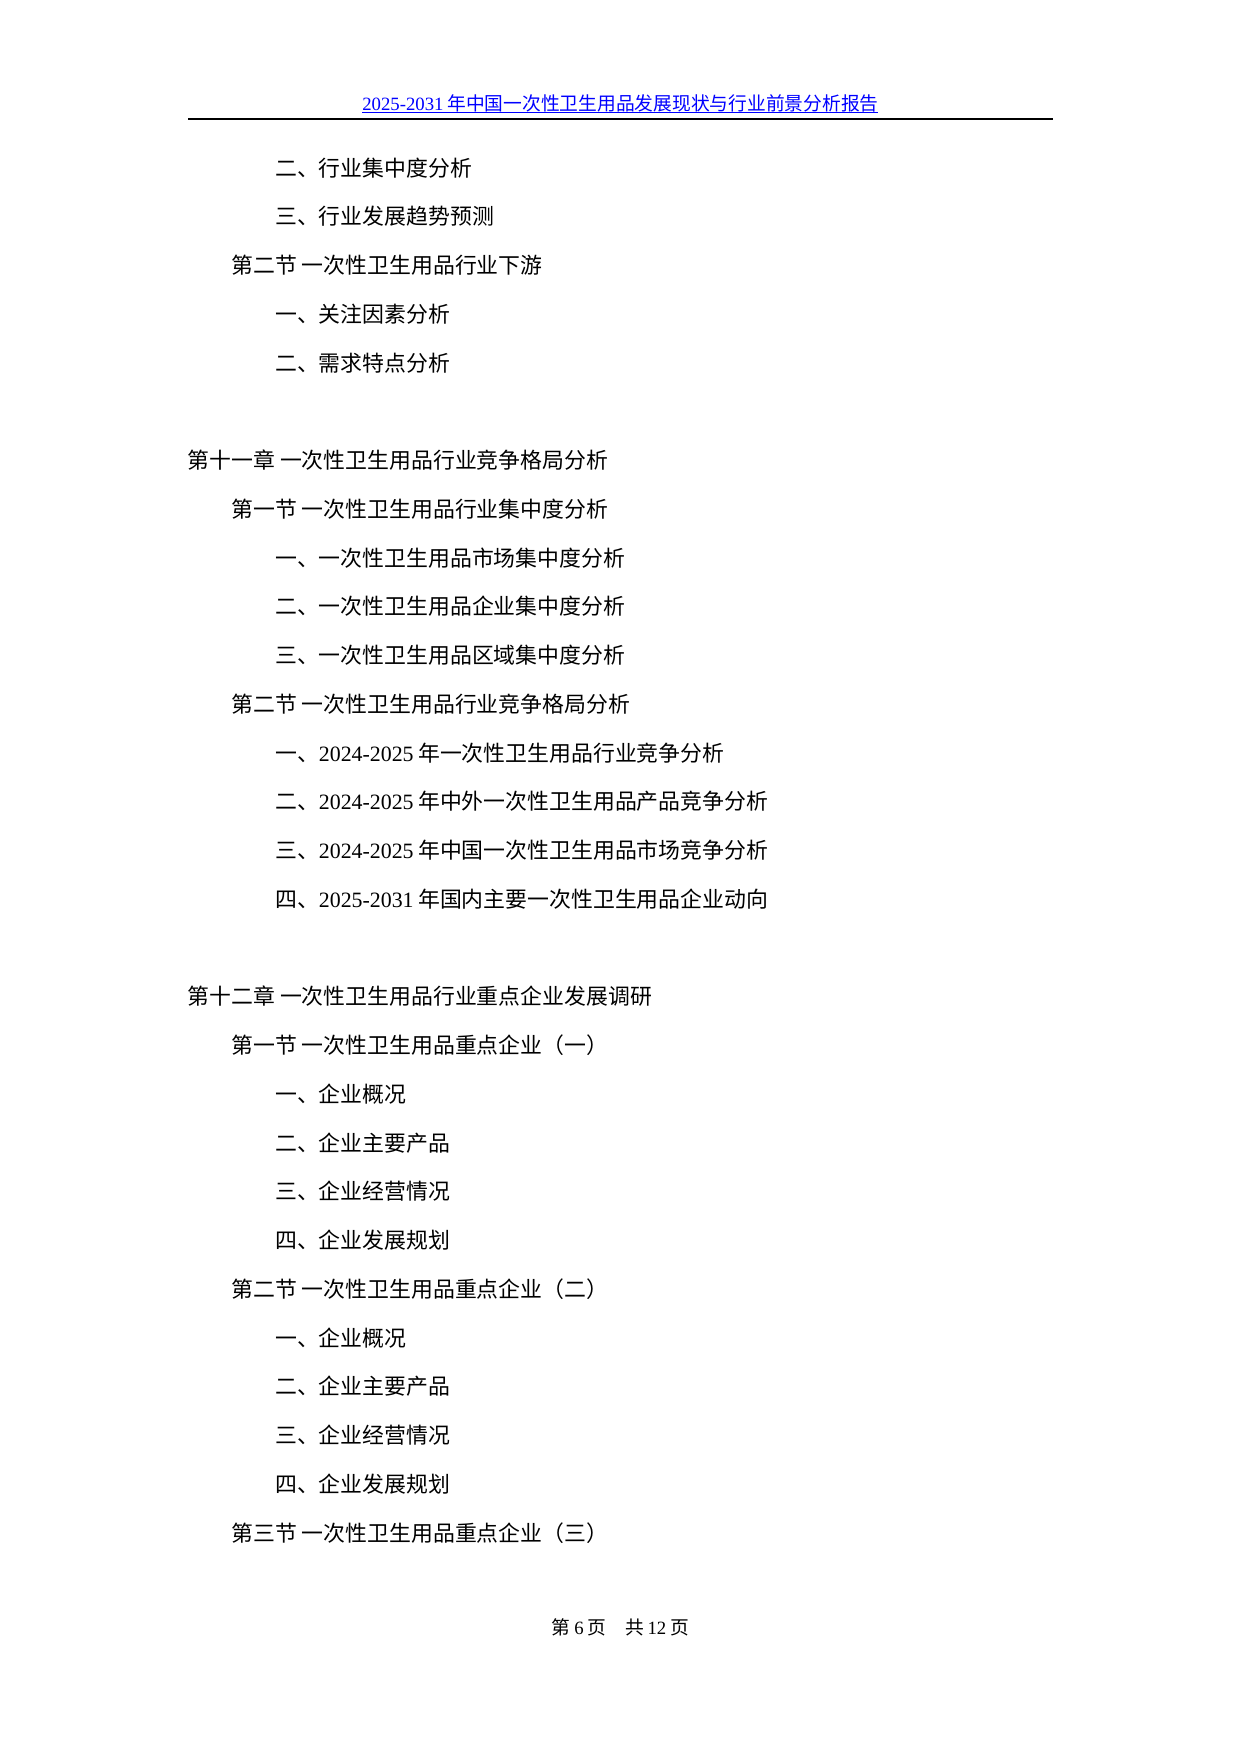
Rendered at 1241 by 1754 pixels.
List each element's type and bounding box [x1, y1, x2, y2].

text [187, 150, 1053, 1548]
